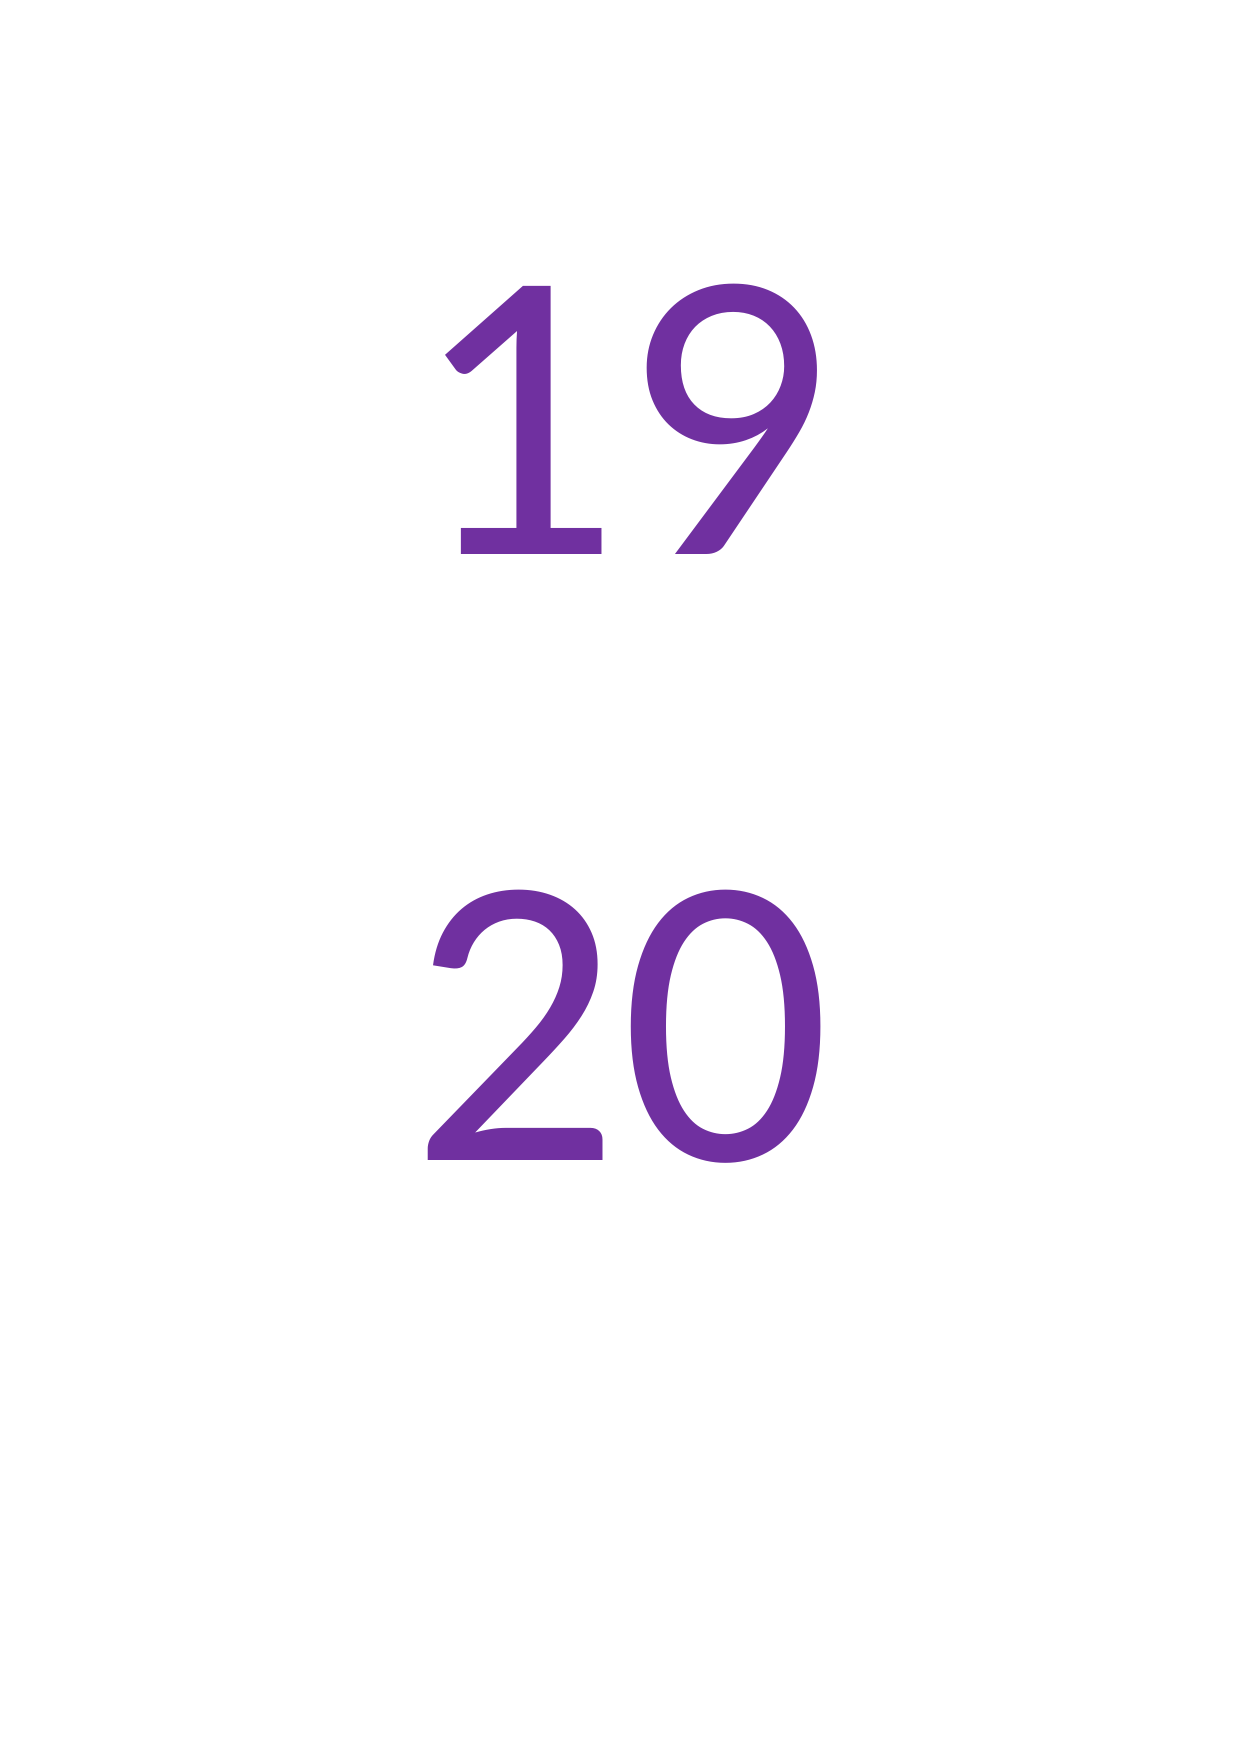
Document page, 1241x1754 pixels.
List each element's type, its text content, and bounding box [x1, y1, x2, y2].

text 20 [150, 756, 1090, 1264]
text 19 [150, 150, 1090, 659]
